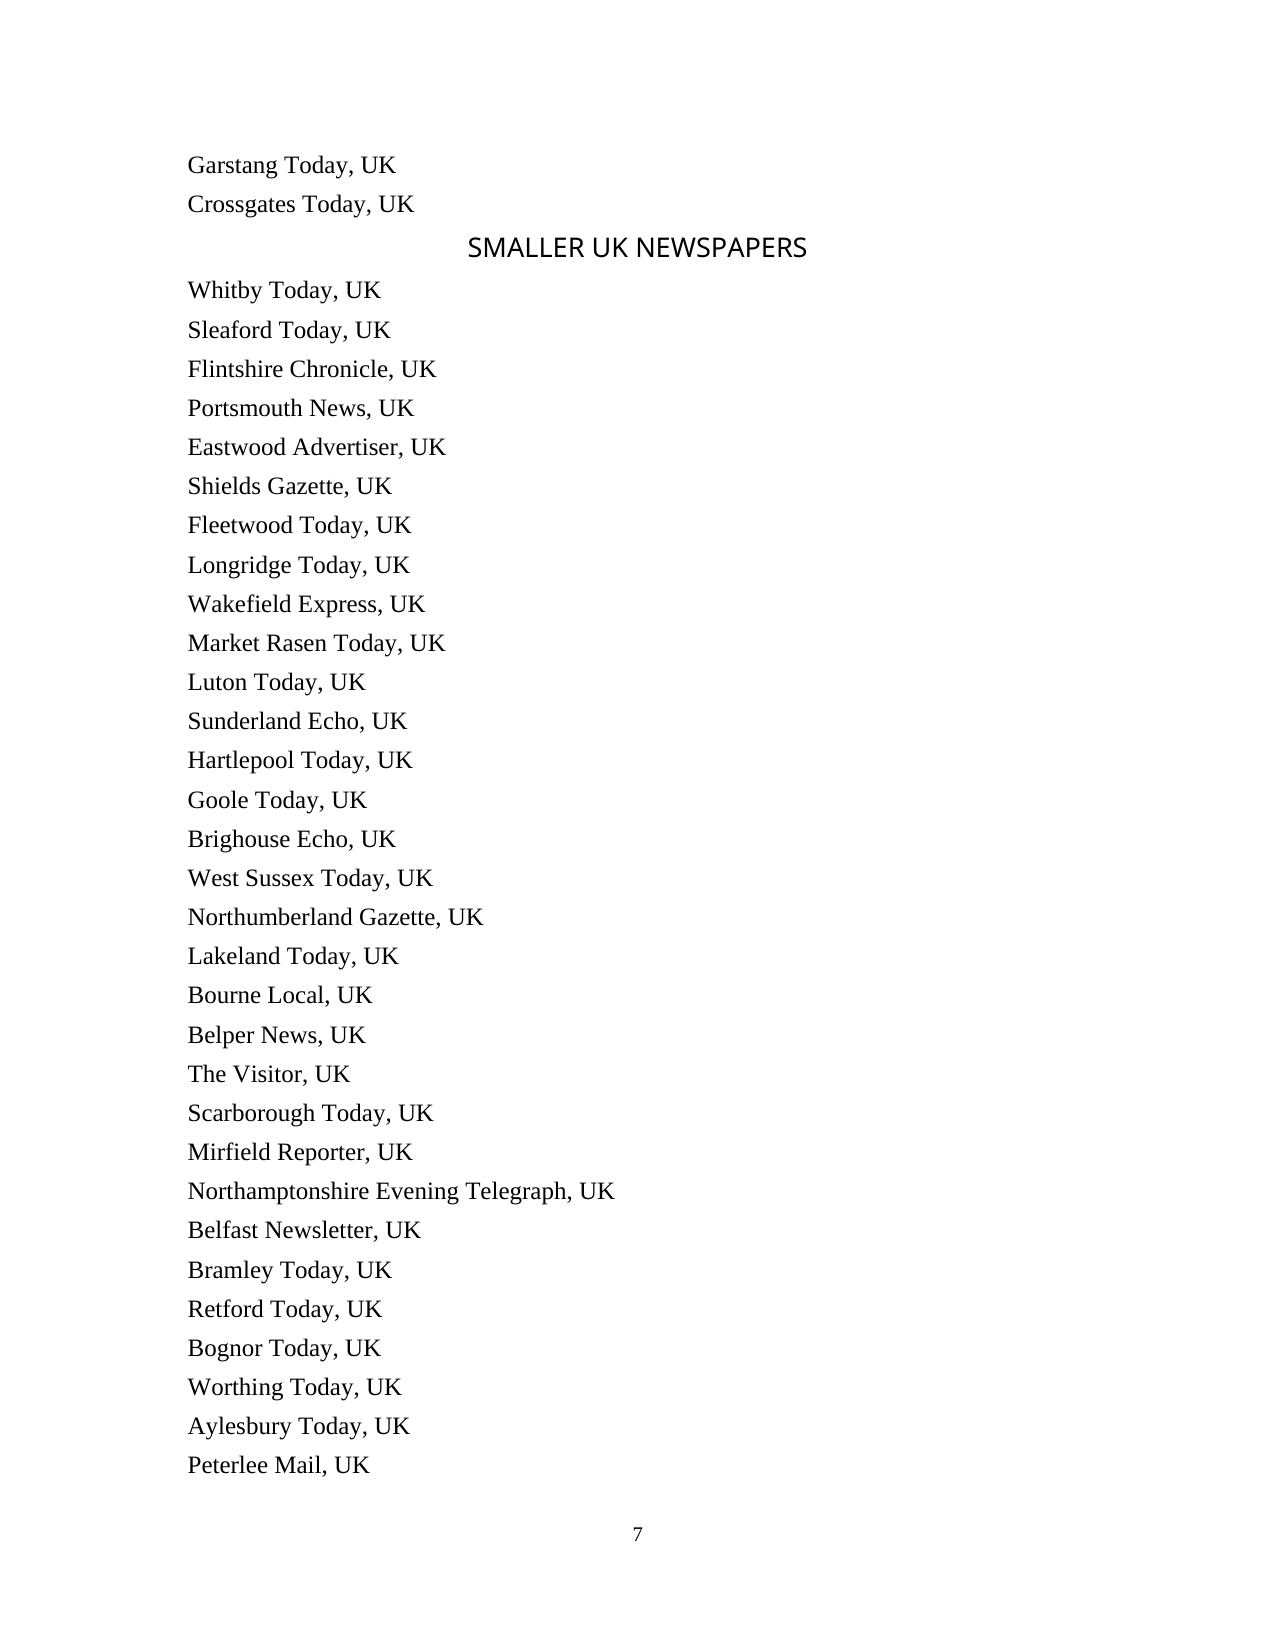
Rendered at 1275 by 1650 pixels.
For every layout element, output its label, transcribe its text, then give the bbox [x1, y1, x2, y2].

text Northamptonshire Evening Telegraph, UK [187, 1176, 1087, 1205]
text Luton Today, UK [187, 667, 1087, 696]
text The Visitor, UK [187, 1059, 1087, 1088]
text Portsmouth News, UK [187, 393, 1087, 422]
text Worthing Today, UK [187, 1372, 1087, 1401]
text Flintshire Chronicle, UK [187, 354, 1087, 383]
text Hartlepool Today, UK [187, 746, 1087, 774]
text West Sussex Today, UK [187, 863, 1087, 892]
text Peterlee Mail, UK [187, 1451, 1087, 1479]
text Market Rasen Today, UK [187, 628, 1087, 657]
text Scarborough Today, UK [187, 1098, 1087, 1127]
text Northumberland Gazette, UK [187, 902, 1087, 931]
text Belper News, UK [187, 1020, 1087, 1048]
text Goole Today, UK [187, 785, 1087, 813]
text Sunderland Echo, UK [187, 706, 1087, 735]
text Whitby Today, UK [187, 276, 1087, 304]
text Sleaford Today, UK [187, 315, 1087, 343]
text Retford Today, UK [187, 1294, 1087, 1323]
text Fleetwood Today, UK [187, 511, 1087, 539]
text Longridge Today, UK [187, 550, 1087, 578]
text Shields Gazette, UK [187, 471, 1087, 500]
text Bramley Today, UK [187, 1255, 1087, 1283]
text Crossgates Today, UK [187, 189, 1087, 218]
text Brighouse Echo, UK [187, 824, 1087, 853]
text Bognor Today, UK [187, 1333, 1087, 1362]
text SMALLER UK NEWSPAPERS [187, 228, 1087, 265]
text Lakeland Today, UK [187, 941, 1087, 970]
text Belfast Newsletter, UK [187, 1216, 1087, 1244]
text Mirfield Reporter, UK [187, 1137, 1087, 1166]
text Eastwood Advertiser, UK [187, 432, 1087, 461]
text Bourne Local, UK [187, 981, 1087, 1009]
text Wakefield Express, UK [187, 589, 1087, 618]
text Garstang Today, UK [187, 150, 1087, 179]
text Aylesbury Today, UK [187, 1411, 1087, 1440]
